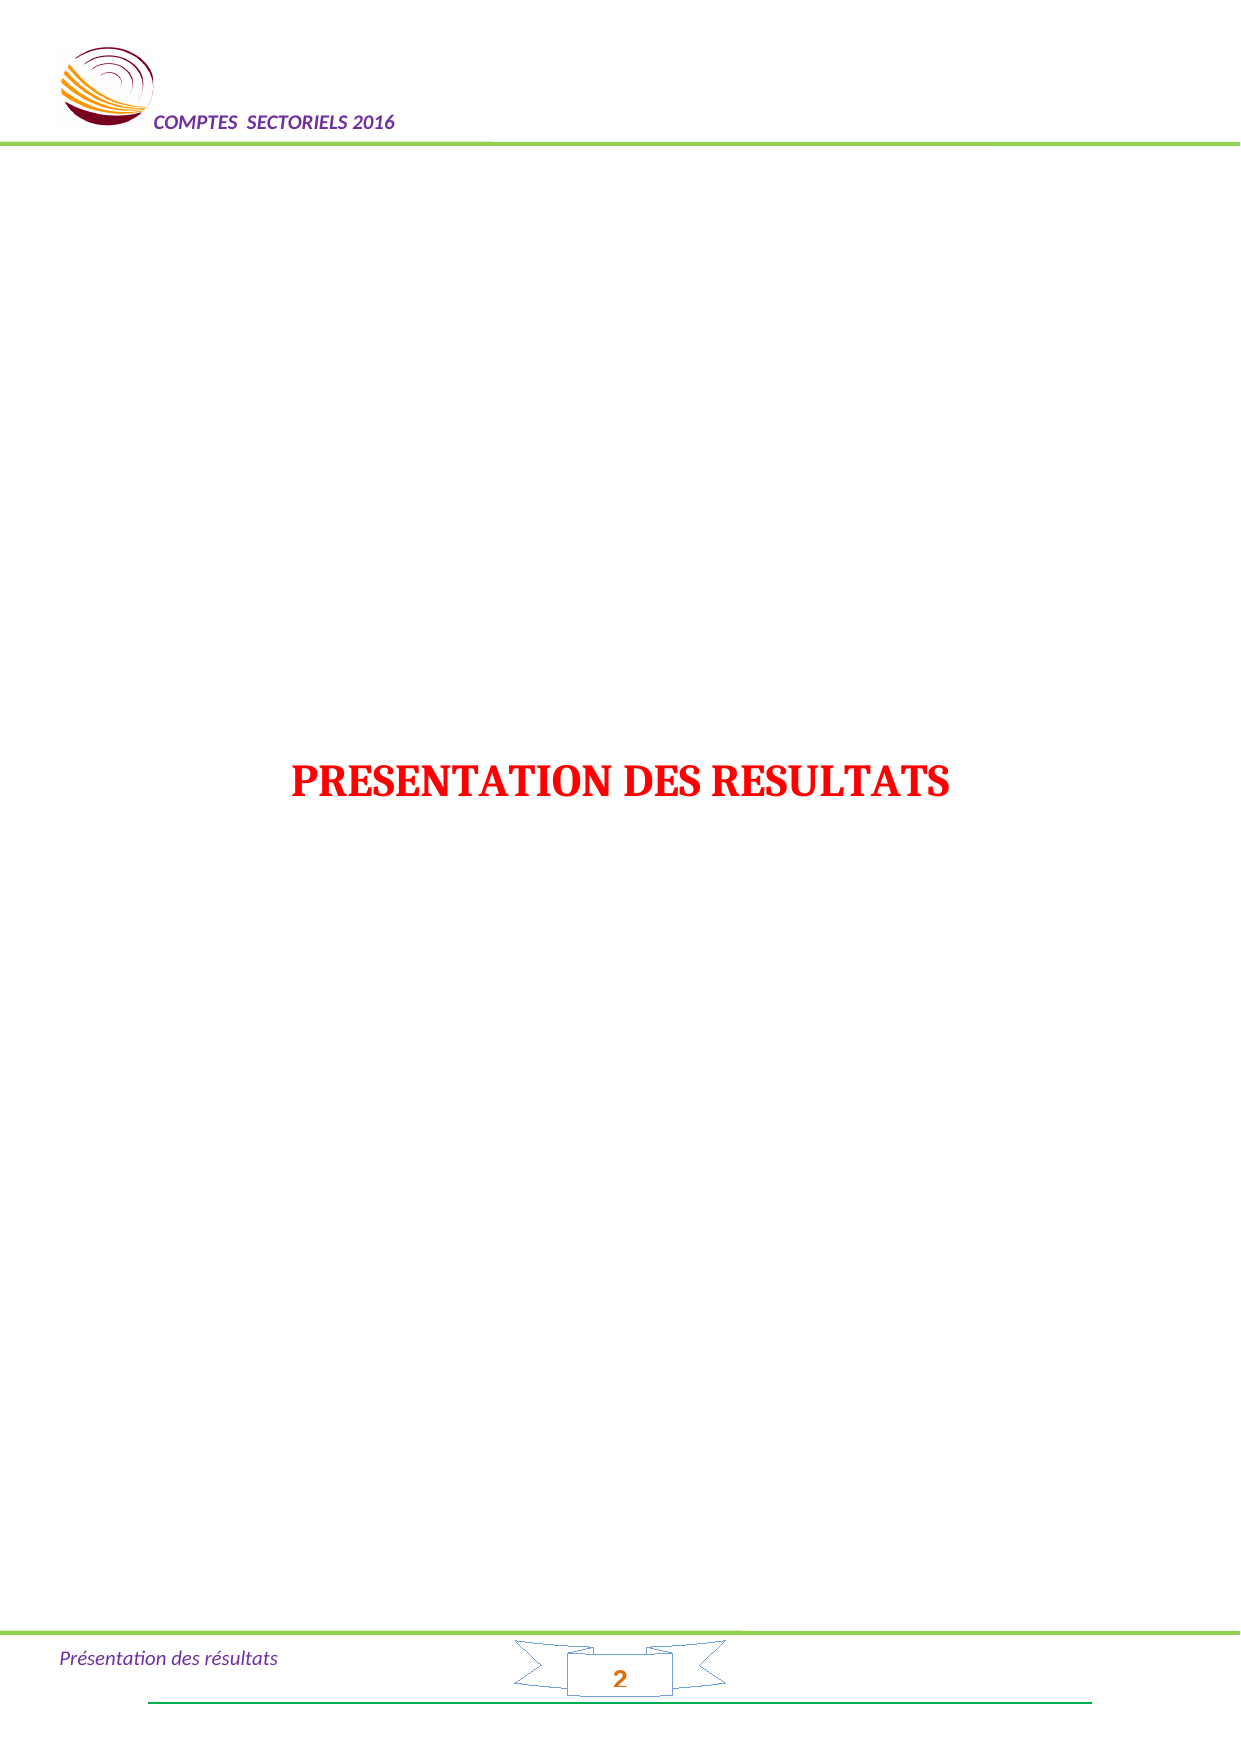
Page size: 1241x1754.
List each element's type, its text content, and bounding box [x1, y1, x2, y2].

text PRESENTATION DES RESULTATS [148, 741, 1092, 810]
